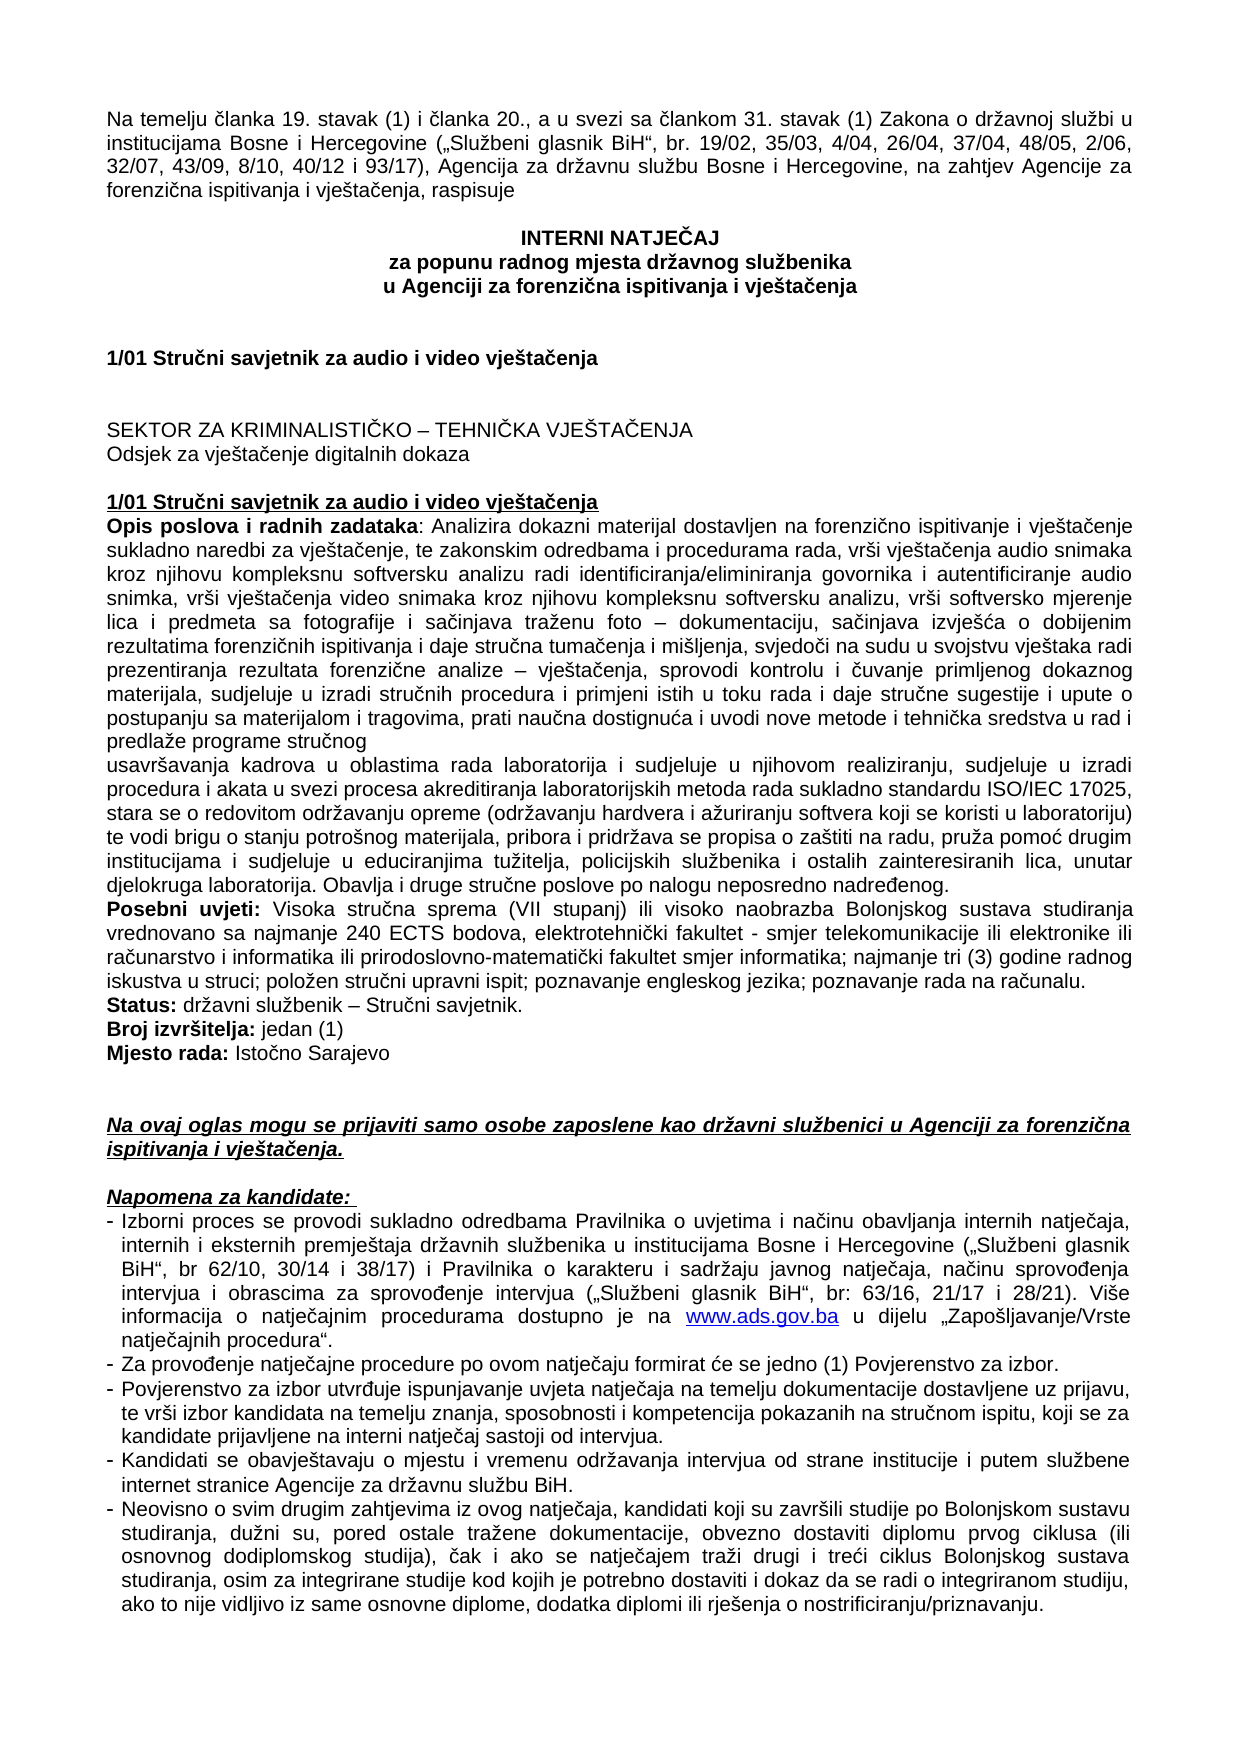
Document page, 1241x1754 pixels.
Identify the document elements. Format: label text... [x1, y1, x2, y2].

list Neovisno o svim drugim zahtjevima iz ovog natječaja, kandidati koji su završili studije po Bolonjskom sustavu studiranja, dužni su, pored ostale tražene dokumentacije, obvezno dostaviti diplomu prvog ciklusa (ili osnovnog dodiplomskog studija), čak i ako se natječajem traži drugi i treći ciklus Bolonjskog sustava studiranja, osim za integrirane studije kod kojih je potrebno dostaviti i dokaz da se radi o integriranom studiju, ako to nije vidljivo iz same osnovne diplome, dodatka diplomi ili rješenja o nostrificiranju/priznavanju. [106, 1496, 1131, 1616]
text Status: državni službenik – Stručni savjetnik. [106, 993, 1134, 1017]
text u Agenciji za forenzična ispitivanja i vještačenja [106, 274, 1134, 298]
text 1/01 Stručni savjetnik za audio i video vještačenja [106, 346, 1134, 370]
list Za provođenje natječajne procedure po ovom natječaju formirat će se jedno (1) Povjerenstvo za izbor. [106, 1352, 1131, 1376]
list Kandidati se obavještavaju o mjestu i vremenu održavanja intervjua od strane institucije i putem službene internet stranice Agencije za državnu službu BiH. [106, 1448, 1131, 1496]
text Broj izvršitelja: jedan (1) [106, 1017, 1134, 1041]
list Povjerenstvo za izbor utvrđuje ispunjavanje uvjeta natječaja na temelju dokumentacije dostavljene uz prijavu, te vrši izbor kandidata na temelju znanja, sposobnosti i kompetencija pokazanih na stručnom ispitu, koji se za kandidate prijavljene na interni natječaj sastoji od intervjua. [106, 1376, 1131, 1448]
text Opis poslova i radnih zadataka: Analizira dokazni materijal dostavljen na forenzično ispitivanje i vještačenje sukladno naredbi za vještačenje, te zakonskim odredbama i procedurama rada, vrši vještačenja audio snimaka kroz njihovu kompleksnu softversku analizu radi identificiranja/eliminiranja govornika i autentificiranje audio snimka, vrši vještačenja video snimaka kroz njihovu kompleksnu softversku analizu, vrši softversko mjerenje lica i predmeta sa fotografije i sačinjava traženu foto – dokumentaciju, sačinjava izvješća o dobijenim rezultatima forenzičnih ispitivanja i daje stručna tumačenja i mišljenja, svjedoči na sudu u svojstvu vještaka radi prezentiranja rezultata forenzične analize – vještačenja, sprovodi kontrolu i čuvanje primljenog dokaznog materijala, sudjeluje u izradi stručnih procedura i primjeni istih u toku rada i daje stručne sugestije i upute o postupanju sa materijalom i tragovima, prati naučna dostignuća i uvodi nove metode i tehnička sredstva u rad i predlaže programe stručnog [106, 514, 1134, 753]
text 1/01 Stručni savjetnik za audio i video vještačenja [106, 490, 1134, 514]
text Na ovaj oglas mogu se prijaviti samo osobe zaposlene kao državni službenici u Agenciji za forenzična ispitivanja i vještačenja. [106, 1113, 1134, 1161]
text Mjesto rada: Istočno Sarajevo [106, 1041, 1134, 1065]
text Posebni uvjeti: Visoka stručna sprema (VII stupanj) ili visoko naobrazba Bolonjskog sustava studiranja vrednovano sa najmanje 240 ECTS bodova, elektrotehnički fakultet - smjer telekomunikacije ili elektronike ili računarstvo i informatika ili prirodoslovno-matematički fakultet smjer informatika; najmanje tri (3) godine radnog iskustva u struci; položen stručni upravni ispit; poznavanje engleskog jezika; poznavanje rada na računalu. [106, 897, 1134, 993]
text za popunu radnog mjesta državnog službenika [106, 250, 1134, 274]
text SEKTOR ZA KRIMINALISTIČKO – TEHNIČKA VJEŠTAČENJA [106, 418, 1134, 442]
text INTERNI NATJEČAJ [106, 226, 1134, 250]
text Odsjek za vještačenje digitalnih dokaza [106, 442, 1134, 466]
text Na temelju članka 19. stavak (1) i članka 20., a u svezi sa člankom 31. stavak (1) Zakona o državnoj službi u institucijama Bosne i Hercegovine („Službeni glasnik BiH“, br. 19/02, 35/03, 4/04, 26/04, 37/04, 48/05, 2/06, 32/07, 43/09, 8/10, 40/12 i 93/17), Agencija za državnu službu Bosne i Hercegovine, na zahtjev Agencije za forenzična ispitivanja i vještačenja, raspisuje [106, 106, 1134, 202]
text Napomena za kandidate: [106, 1184, 1134, 1208]
text usavršavanja kadrova u oblastima rada laboratorija i sudjeluje u njihovom realiziranju, sudjeluje u izradi procedura i akata u svezi procesa akreditiranja laboratorijskih metoda rada sukladno standardu ISO/IEC 17025, stara se o redovitom održavanju opreme (održavanju hardvera i ažuriranju softvera koji se koristi u laboratoriju) te vodi brigu o stanju potrošnog materijala, pribora i pridržava se propisa o zaštiti na radu, pruža pomoć drugim institucijama i sudjeluje u educiranjima tužitelja, policijskih službenika i ostalih zainteresiranih lica, unutar djelokruga laboratorija. Obavlja i druge stručne poslove po nalogu neposredno nadređenog. [106, 753, 1134, 897]
list Izborni proces se provodi sukladno odredbama Pravilnika o uvjetima i načinu obavljanja internih natječaja, internih i eksternih premještaja državnih službenika u institucijama Bosne i Hercegovine („Službeni glasnik BiH“, br 62/10, 30/14 i 38/17) i Pravilnika o karakteru i sadržaju javnog natječaja, načinu sprovođenja intervjua i obrascima za sprovođenje intervjua („Službeni glasnik BiH“, br: 63/16, 21/17 i 28/21). Više informacija o natječajnim procedurama dostupno je na www.ads.gov.ba u dijelu „Zapošljavanje/Vrste natječajnih procedura“. [106, 1208, 1131, 1352]
